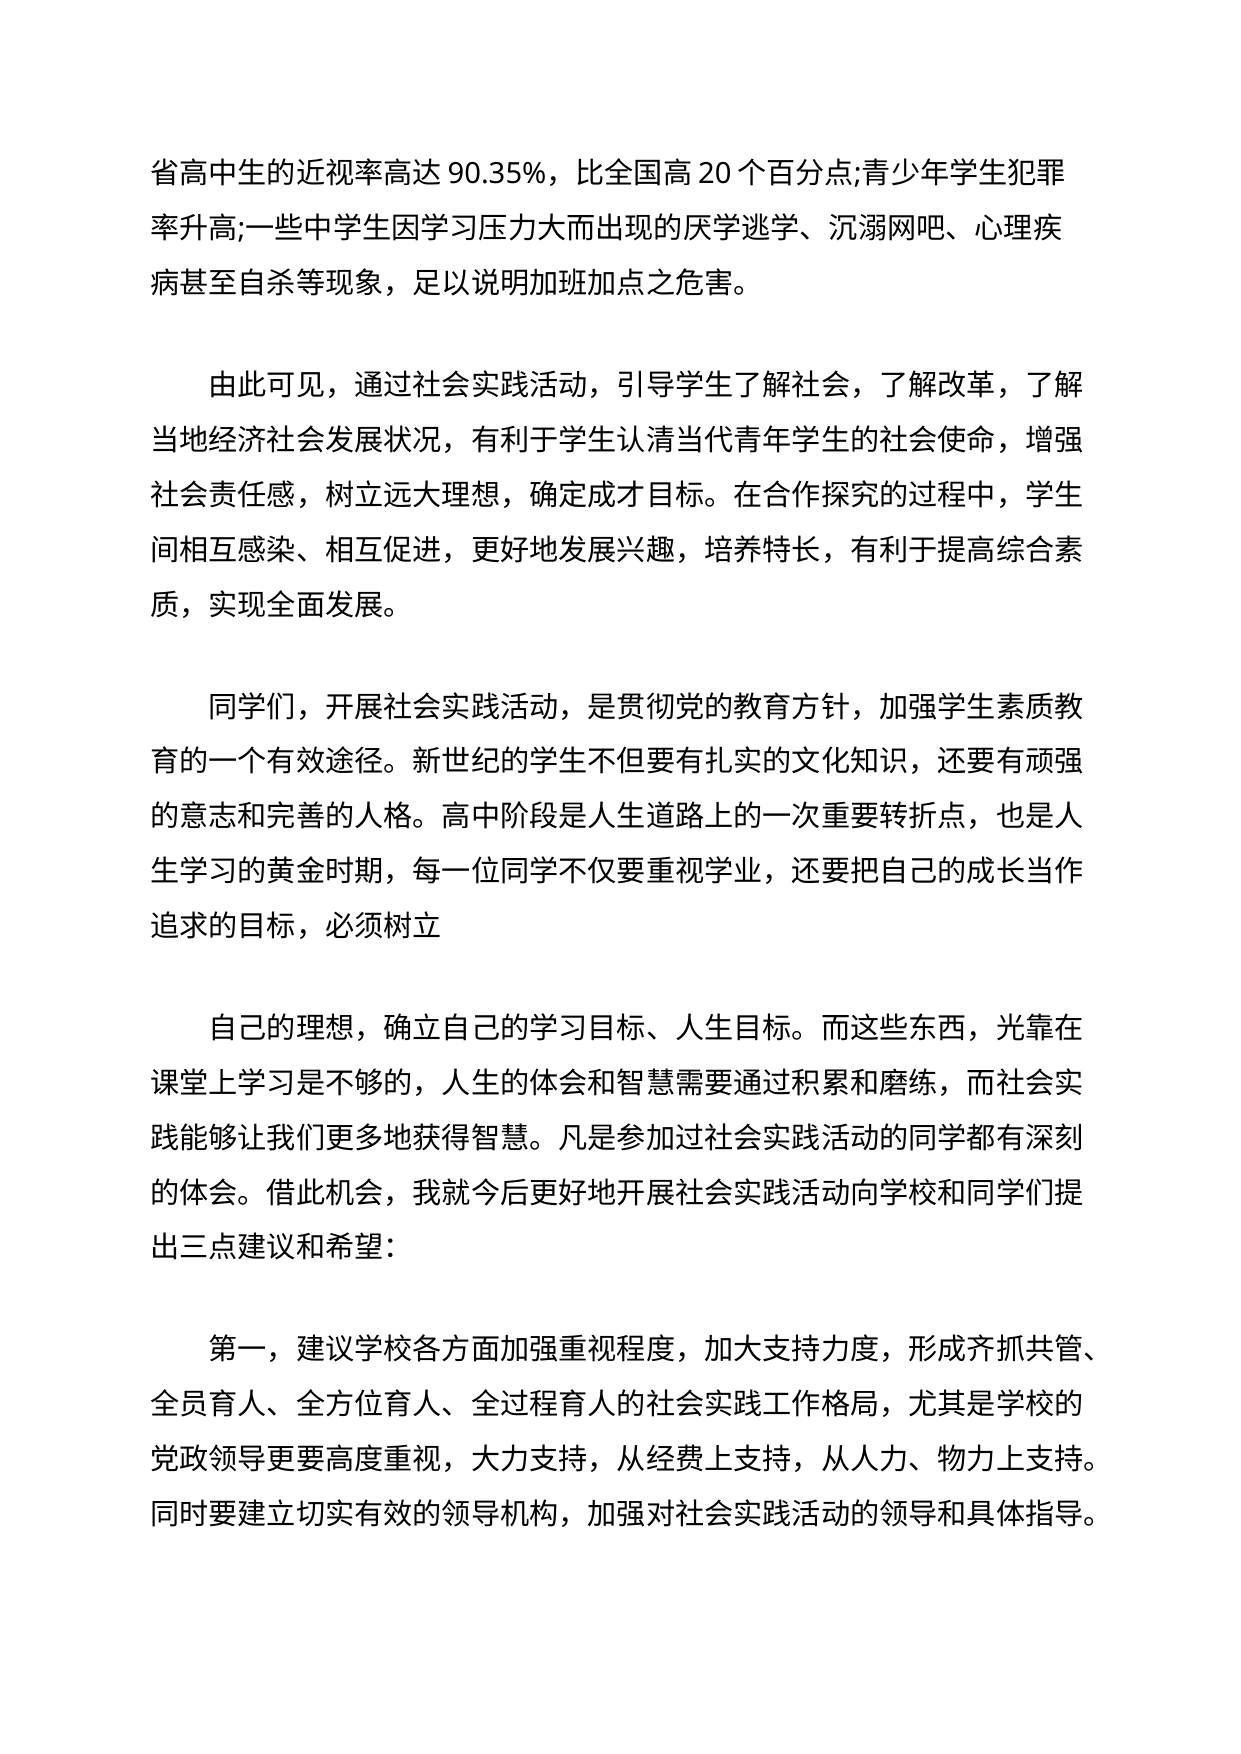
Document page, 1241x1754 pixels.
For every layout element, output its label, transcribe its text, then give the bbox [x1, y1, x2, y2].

text 由此可见，通过社会实践活动，引导学生了解社会，了解改革，了解当地经济社会发展状况，有利于学生认清当代青年学生的社会使命，增强社会责任感，树立远大理想，确定成才目标。在合作探究的过程中，学生间相互感染、相互促进，更好地发展兴趣，培养特长，有利于提高综合素质，实现全面发展。 [150, 362, 1090, 624]
text 自己的理想，确立自己的学习目标、人生目标。而这些东西，光靠在课堂上学习是不够的，人生的体会和智慧需要通过积累和磨练，而社会实践能够让我们更多地获得智慧。凡是参加过社会实践活动的同学都有深刻的体会。借此机会，我就今后更好地开展社会实践活动向学校和同学们提出三点建议和希望： [150, 1004, 1090, 1266]
text 同学们，开展社会实践活动，是贯彻党的教育方针，加强学生素质教育的一个有效途径。新世纪的学生不但要有扎实的文化知识，还要有顽强的意志和完善的人格。高中阶段是人生道路上的一次重要转折点，也是人生学习的黄金时期，每一位同学不仅要重视学业，还要把自己的成长当作追求的目标，必须树立 [150, 683, 1090, 945]
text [150, 150, 1090, 302]
text 第一，建议学校各方面加强重视程度，加大支持力度，形成齐抓共管、全员育人、全方位育人、全过程育人的社会实践工作格局，尤其是学校的党政领导更要高度重视，大力支持，从经费上支持，从人力、物力上支持。同时要建立切实有效的领导机构，加强对社会实践活动的领导和具体指导。 [150, 1326, 1090, 1533]
